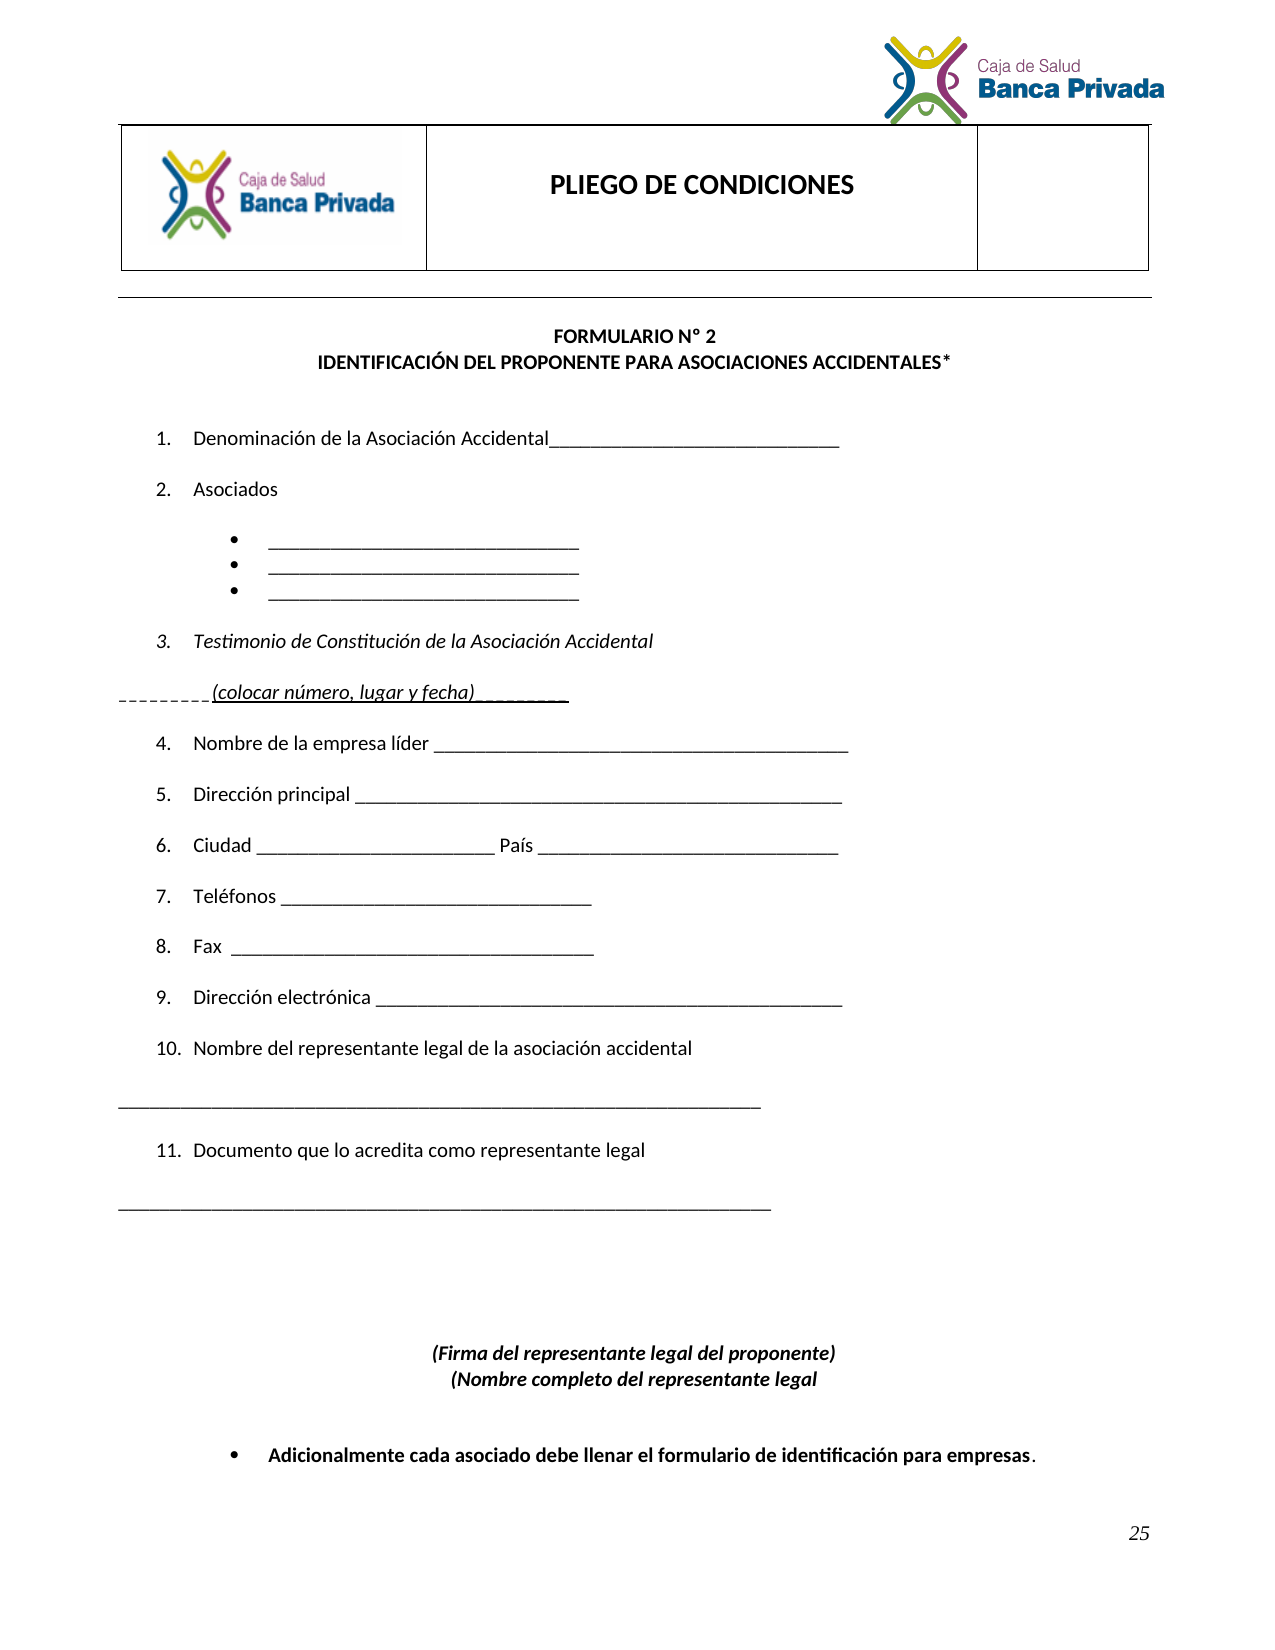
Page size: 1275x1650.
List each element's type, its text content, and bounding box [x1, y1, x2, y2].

list Nombre de la empresa líder ________________________________________ [156, 730, 1152, 756]
text _________(colocar número, lugar y fecha)_________ [118, 679, 1152, 705]
list Teléfonos ______________________________ [156, 883, 1152, 908]
list Dirección principal _______________________________________________ [156, 781, 1152, 807]
list Nombre del representante legal de la asociación accidental [156, 1035, 1152, 1061]
text ______________________________________________________________ [118, 1086, 1152, 1112]
text IDENTIFICACIÓN DEL PROPONENTE PARA ASOCIACIONES ACCIDENTALES* [118, 349, 1152, 374]
list Adicionalmente cada asociado debe llenar el formulario de identificación para empresas. [231, 1442, 1152, 1467]
text _______________________________________________________________ [118, 1188, 1152, 1213]
list ______________________________ [231, 552, 1152, 578]
list Dirección electrónica _____________________________________________ [156, 984, 1152, 1010]
list Fax ___________________________________ [156, 934, 1152, 959]
list Ciudad _______________________ País _____________________________ [156, 832, 1152, 857]
picture [873, 126, 977, 135]
picture [873, 28, 1177, 135]
list Testimonio de Constitución de la Asociación Accidental [156, 629, 1152, 654]
picture [978, 126, 1148, 135]
list Asociados [156, 476, 1152, 502]
text FORMULARIO Nº 2 [118, 324, 1152, 349]
text (Nombre completo del representante legal [118, 1366, 1152, 1391]
list ______________________________ [231, 527, 1152, 552]
list Documento que lo acredita como representante legal [156, 1137, 1152, 1162]
list Denominación de la Asociación Accidental____________________________ [156, 425, 1152, 451]
text (Firma del representante legal del proponente) [118, 1340, 1152, 1366]
picture [147, 126, 403, 245]
list ______________________________ [231, 578, 1152, 603]
